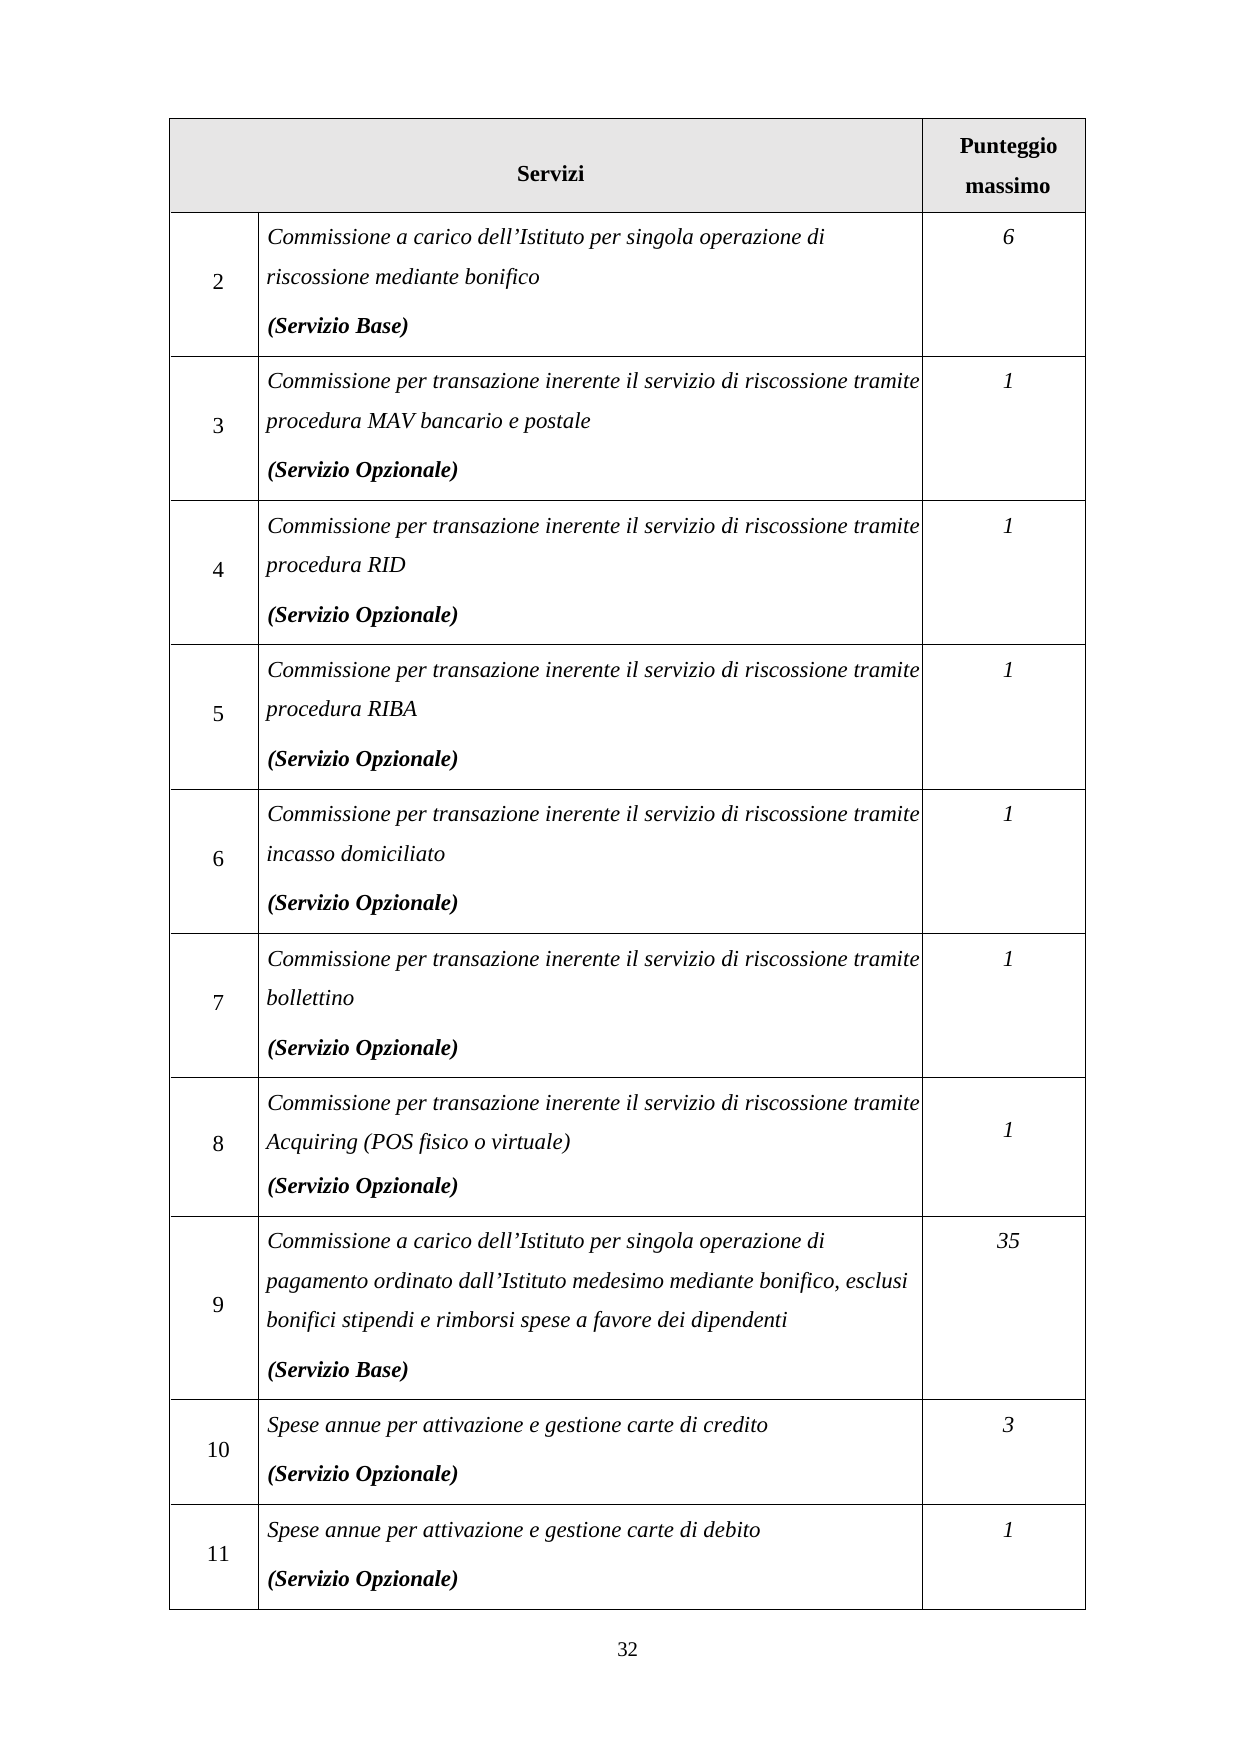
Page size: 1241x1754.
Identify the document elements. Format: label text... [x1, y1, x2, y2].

table_cell 9 [170, 1217, 258, 1399]
table_cell 3 [923, 1400, 1085, 1504]
table_cell Commissione per transazione inerente il servizio di riscossione tramite procedura RID (Servizio Opzionale) [259, 501, 922, 644]
table_cell Commissione per transazione inerente il servizio di riscossione tramite incasso domiciliato (Servizio Opzionale) [259, 790, 922, 933]
table_cell 1 [923, 1505, 1085, 1609]
table_cell 8 [170, 1078, 258, 1216]
table_cell Commissione a carico dell’Istituto per singola operazione di pagamento ordinato dall’Istituto medesimo mediante bonifico, esclusi bonifici stipendi e rimborsi spese a favore dei dipendenti (Servizio Base) [259, 1217, 922, 1399]
table_cell 6 [923, 213, 1085, 356]
table_cell Commissione per transazione inerente il servizio di riscossione tramite Acquiring (POS fisico o virtuale) (Servizio Opzionale) [259, 1078, 922, 1216]
table_cell 1 [923, 357, 1085, 500]
table_cell 11 [170, 1505, 258, 1609]
table_cell 1 [923, 1078, 1085, 1216]
table_cell 7 [170, 934, 258, 1077]
table_cell Commissione per transazione inerente il servizio di riscossione tramite procedura RIBA (Servizio Opzionale) [259, 645, 922, 789]
table_cell Spese annue per attivazione e gestione carte di debito (Servizio Opzionale) [259, 1505, 922, 1609]
table_cell Spese annue per attivazione e gestione carte di credito (Servizio Opzionale) [259, 1400, 922, 1504]
table_cell 1 [923, 790, 1085, 933]
table_cell Commissione per transazione inerente il servizio di riscossione tramite bollettino (Servizio Opzionale) [259, 934, 922, 1077]
table_cell 35 [923, 1217, 1085, 1399]
table_cell 1 [923, 645, 1085, 789]
table_cell 10 [170, 1400, 258, 1504]
table_cell 2 [170, 213, 258, 356]
table_header Servizi [170, 119, 922, 212]
table_cell 3 [170, 357, 258, 500]
table_cell 6 [170, 790, 258, 933]
table_cell Commissione a carico dell’Istituto per singola operazione di riscossione mediante bonifico (Servizio Base) [259, 213, 922, 356]
table_cell 1 [923, 934, 1085, 1077]
table_cell 5 [170, 645, 258, 789]
table_cell 1 [923, 501, 1085, 644]
table_cell 4 [170, 501, 258, 644]
table_header Punteggio massimo [923, 119, 1085, 212]
table_cell Commissione per transazione inerente il servizio di riscossione tramite procedura MAV bancario e postale (Servizio Opzionale) [259, 357, 922, 500]
